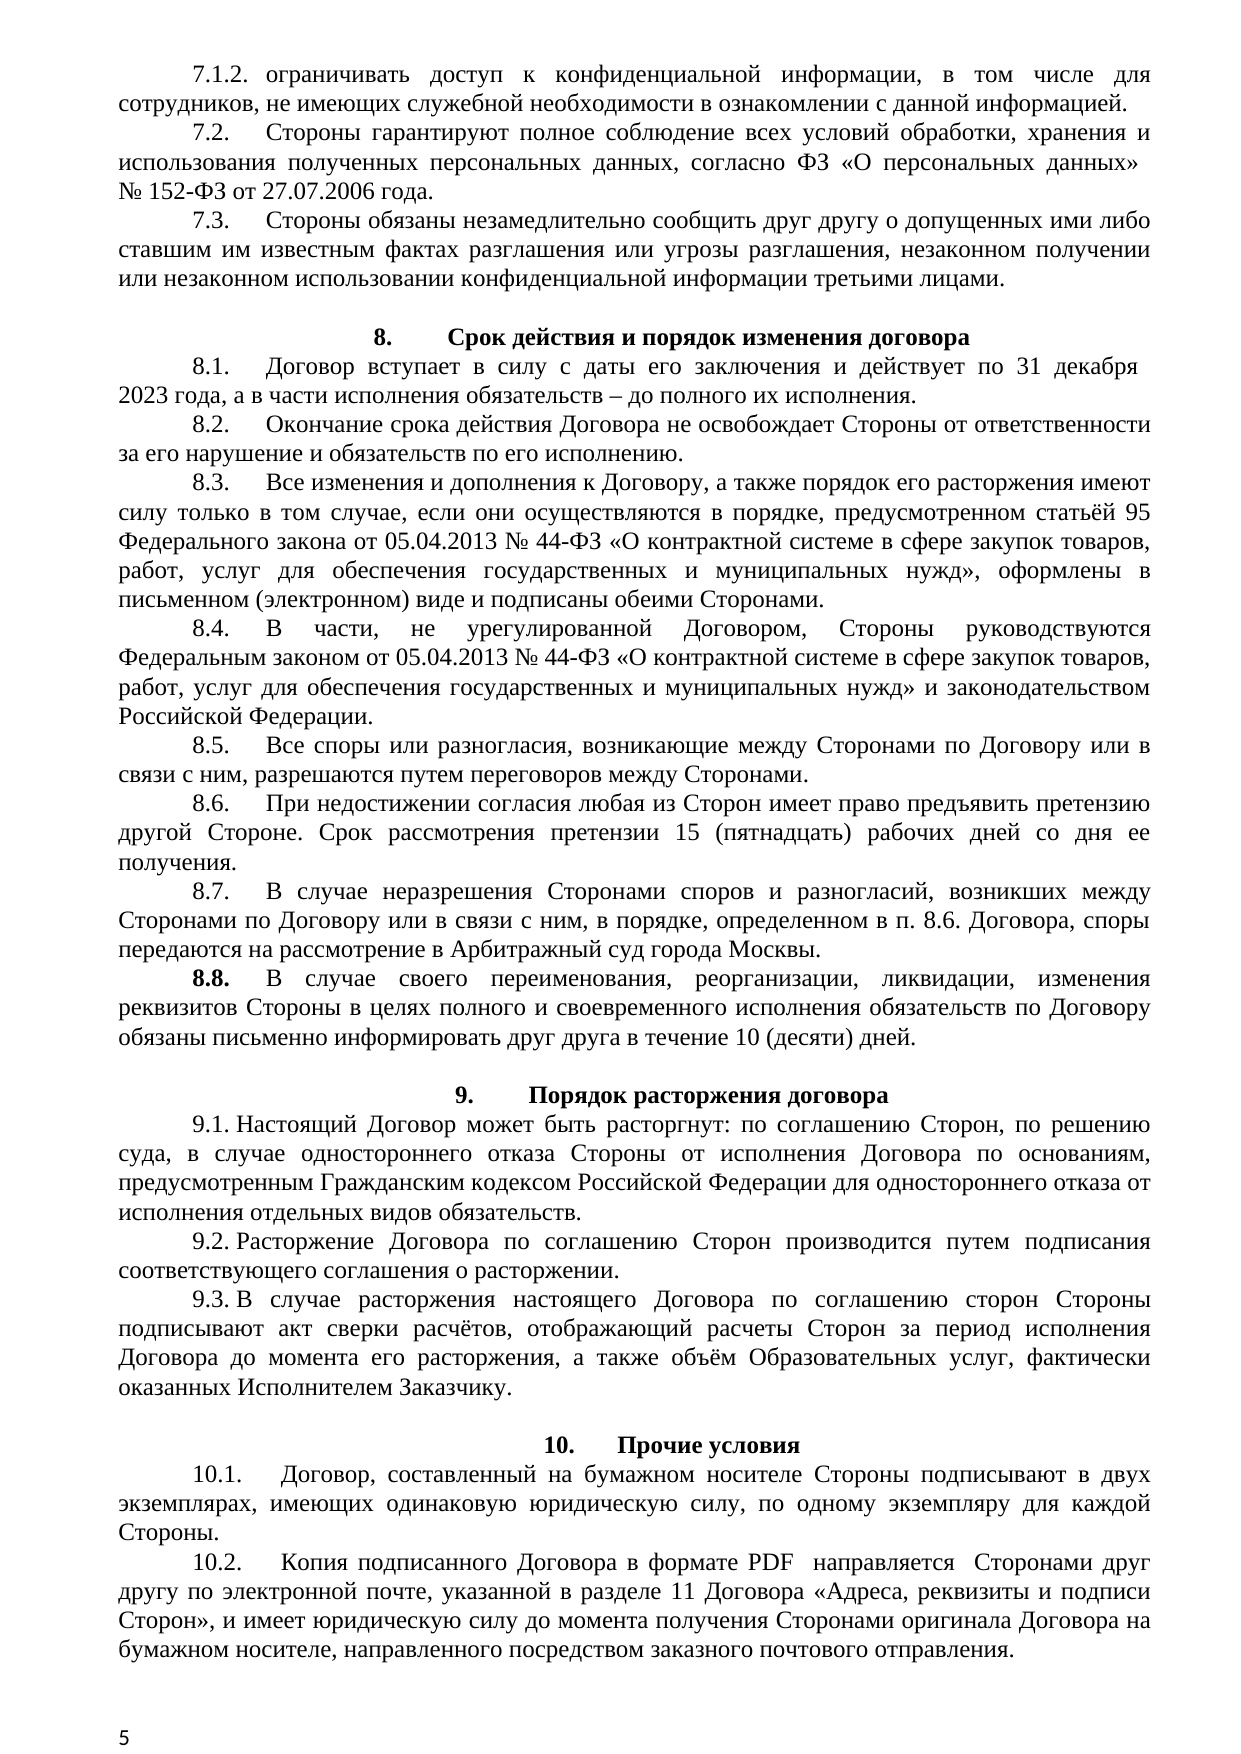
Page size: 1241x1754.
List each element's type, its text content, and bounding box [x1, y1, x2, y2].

subtitle Договор вступает в силу с даты его заключения и действует по 31 декабря 2023 года, а в части исполнения обязательств – до полного их исполнения. [118, 351, 1152, 409]
list Копия подписанного Договора в формате PDF направляется Сторонами друг другу по электронной почте, указанной в разделе 11 Договора «Адреса, реквизиты и подписи Сторон», и имеет юридическую силу до момента получения Сторонами оригинала Договора на бумажном носителе, направленного посредством заказного почтового отправления. [118, 1547, 1152, 1663]
subtitle Срок действия и порядок изменения договора [118, 322, 1152, 351]
list Настоящий Договор может быть расторгнут: по соглашению Сторон, по решению суда, в случае одностороннего отказа Стороны от исполнения Договора по основаниям, предусмотренным Гражданским кодексом Российской Федерации для одностороннего отказа от исполнения отдельных видов обязательств. [118, 1109, 1152, 1226]
list Договор, составленный на бумажном носителе Стороны подписывают в двух экземплярах, имеющих одинаковую юридическую силу, по одному экземпляру для каждой Стороны. [118, 1459, 1152, 1547]
subtitle Все споры или разногласия, возникающие между Сторонами по Договору или в связи с ним, разрешаются путем переговоров между Сторонами. [118, 730, 1152, 788]
list В случае расторжения настоящего Договора по соглашению сторон Стороны подписывают акт сверки расчётов, отображающий расчеты Сторон за период исполнения Договора до момента его расторжения, а также объём Образовательных услуг, фактически оказанных Исполнителем Заказчику. [118, 1284, 1152, 1401]
subtitle Порядок расторжения договора [118, 1080, 1152, 1109]
subtitle Окончание срока действия Договора не освобождает Стороны от ответственности за его нарушение и обязательств по его исполнению. [118, 409, 1152, 467]
subtitle При недостижении согласия любая из Сторон имеет право предъявить претензию другой Стороне. Срок рассмотрения претензии 15 (пятнадцать) рабочих дней со дня ее получения. [118, 788, 1152, 876]
list ограничивать доступ к конфиденциальной информации, в том числе для сотрудников, не имеющих служебной необходимости в ознакомлении с данной информацией. [118, 59, 1152, 117]
subtitle В части, не урегулированной Договором, Стороны руководствуются Федеральным законом от 05.04.2013 № 44-ФЗ «О контрактной системе в сфере закупок товаров, работ, услуг для обеспечения государственных и муниципальных нужд» и законодательством Российской Федерации. [118, 613, 1152, 730]
subtitle Все изменения и дополнения к Договору, а также порядок его расторжения имеют силу только в том случае, если они осуществляются в порядке, предусмотренном статьёй 95 Федерального закона от 05.04.2013 № 44-ФЗ «О контрактной системе в сфере закупок товаров, работ, услуг для обеспечения государственных и муниципальных нужд», оформлены в письменном (электронном) виде и подписаны обеими Сторонами. [118, 467, 1152, 613]
list Расторжение Договора по соглашению Сторон производится путем подписания соответствующего соглашения о расторжении. [118, 1226, 1152, 1284]
subtitle В случае неразрешения Сторонами споров и разногласий, возникших между Сторонами по Договору или в связи с ним, в порядке, определенном в п. 8.6. Договора, споры передаются на рассмотрение в Арбитражный суд города Москвы. [118, 876, 1152, 963]
list Стороны гарантируют полное соблюдение всех условий обработки, хранения и использования полученных персональных данных, согласно ФЗ «О персональных данных» № 152-ФЗ от 27.07.2006 года. [118, 117, 1152, 205]
subtitle В случае своего переименования, реорганизации, ликвидации, изменения реквизитов Стороны в целях полного и своевременного исполнения обязательств по Договору обязаны письменно информировать друг друга в течение 10 (десяти) дней. [118, 963, 1152, 1051]
list Стороны обязаны незамедлительно сообщить друг другу о допущенных ими либо ставшим им известным фактах разглашения или угрозы разглашения, незаконном получении или незаконном использовании конфиденциальной информации третьими лицами. [118, 205, 1152, 292]
subtitle Прочие условия [118, 1430, 1152, 1459]
